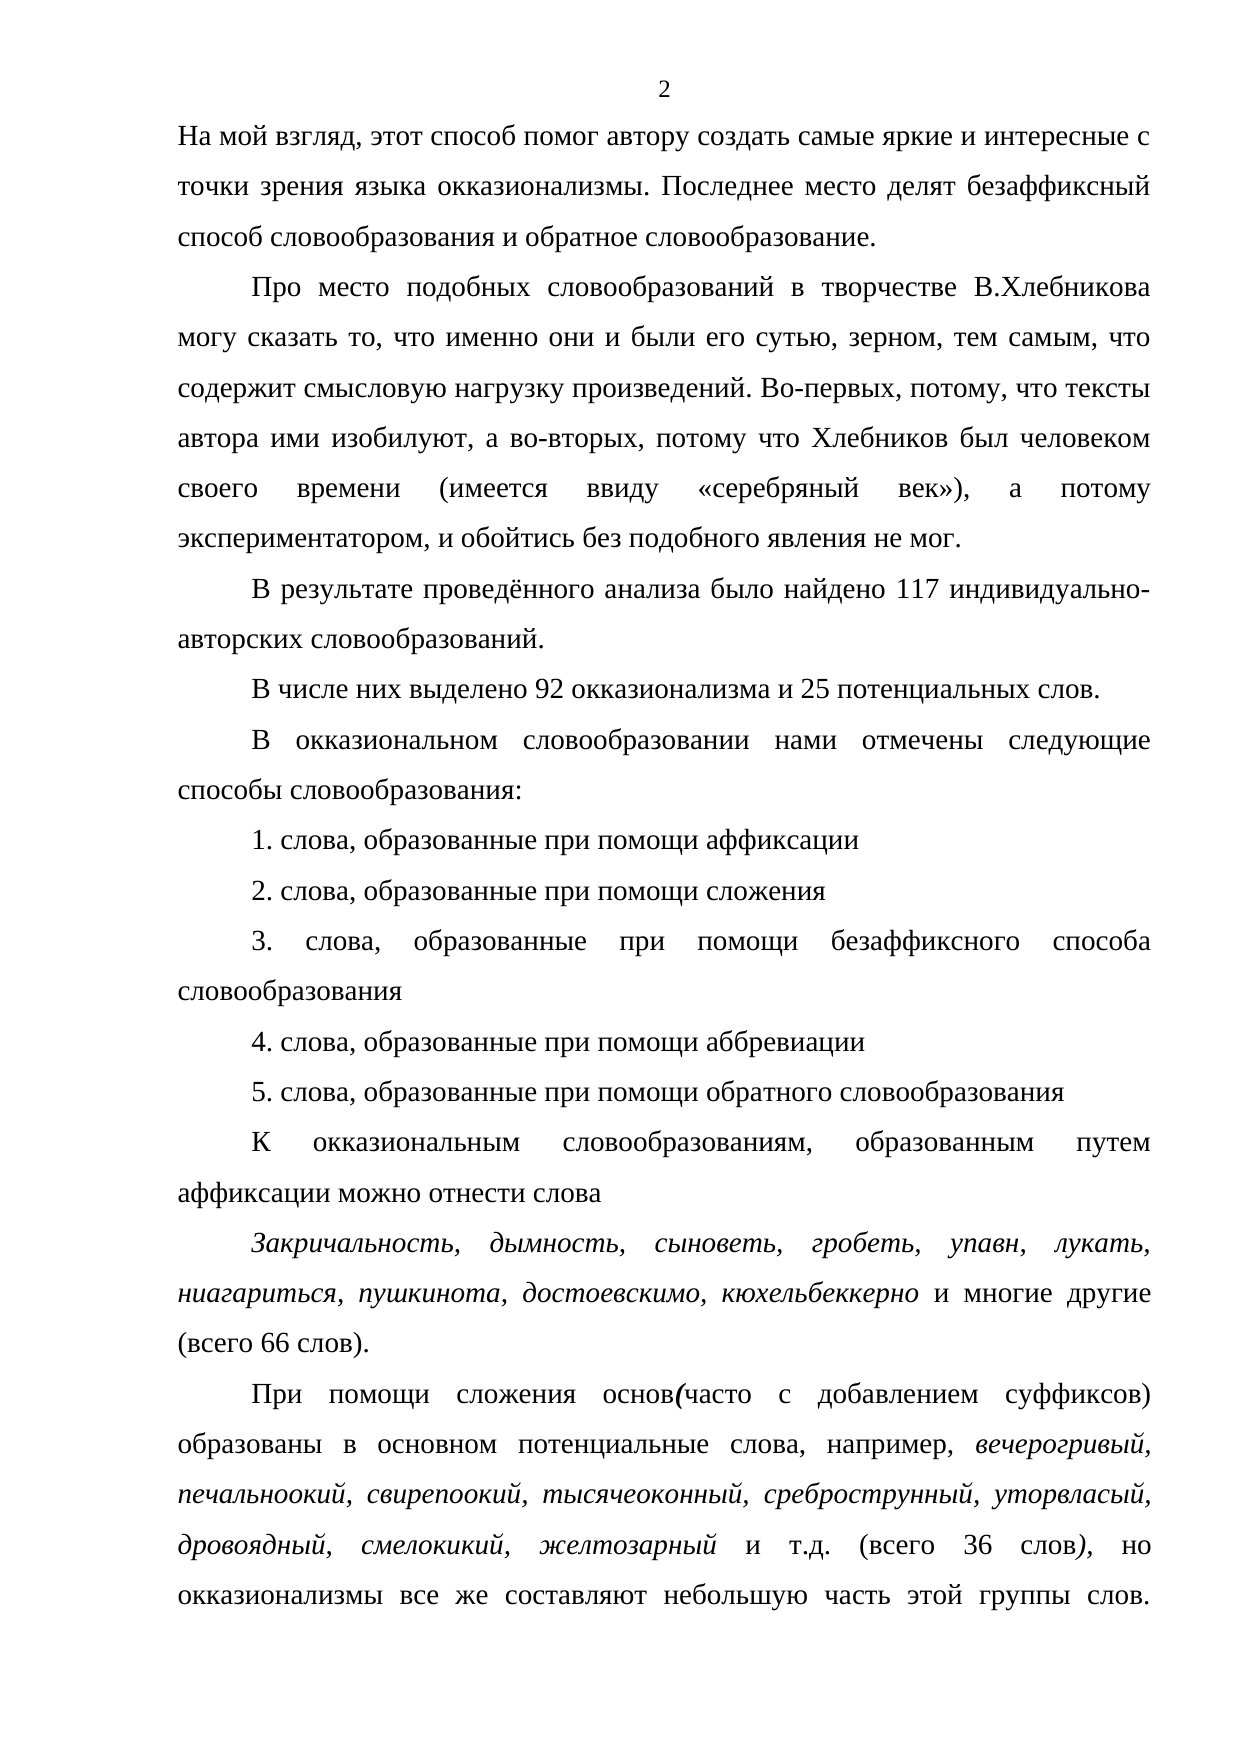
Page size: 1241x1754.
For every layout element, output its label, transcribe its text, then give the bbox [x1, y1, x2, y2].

text 4. слова, образованные при помощи аббревиации [177, 1024, 1152, 1057]
text В результате проведённого анализа было найдено 117 индивидуально-авторских словообразований. [177, 571, 1152, 655]
text В окказиональном словообразовании нами отмечены следующие способы словообразования: [177, 722, 1152, 806]
text 3. слова, образованные при помощи безаффиксного способа словообразования [177, 923, 1152, 1007]
text Закричальность, дымность, сыноветь, гробеть, упавн, лукать, ниагариться, пушкинота, достоевскимо, кюхельбеккерно и многие другие (всего 66 слов). [177, 1225, 1152, 1359]
text Про место подобных словообразований в творчестве В.Хлебникова могу сказать то, что именно они и были его сутью, зерном, тем самым, что содержит смысловую нагрузку произведений. Во-первых, потому, что тексты автора ими изобилуют, а во-вторых, потому что Хлебников был человеком своего времени (имеется ввиду «серебряный век»), а потому экспериментатором, и обойтись без подобного явления не мог. [177, 269, 1152, 554]
text В числе них выделено 92 окказионализма и 25 потенциальных слов. [177, 672, 1152, 705]
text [177, 118, 1152, 252]
text 5. слова, образованные при помощи обратного словообразования [177, 1074, 1152, 1108]
text К окказиональным словообразованиям, образованным путем аффиксации можно отнести слова [177, 1124, 1152, 1208]
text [177, 1376, 1152, 1611]
text 1. слова, образованные при помощи аффиксации [177, 822, 1152, 856]
text 2. слова, образованные при помощи сложения [177, 873, 1152, 906]
